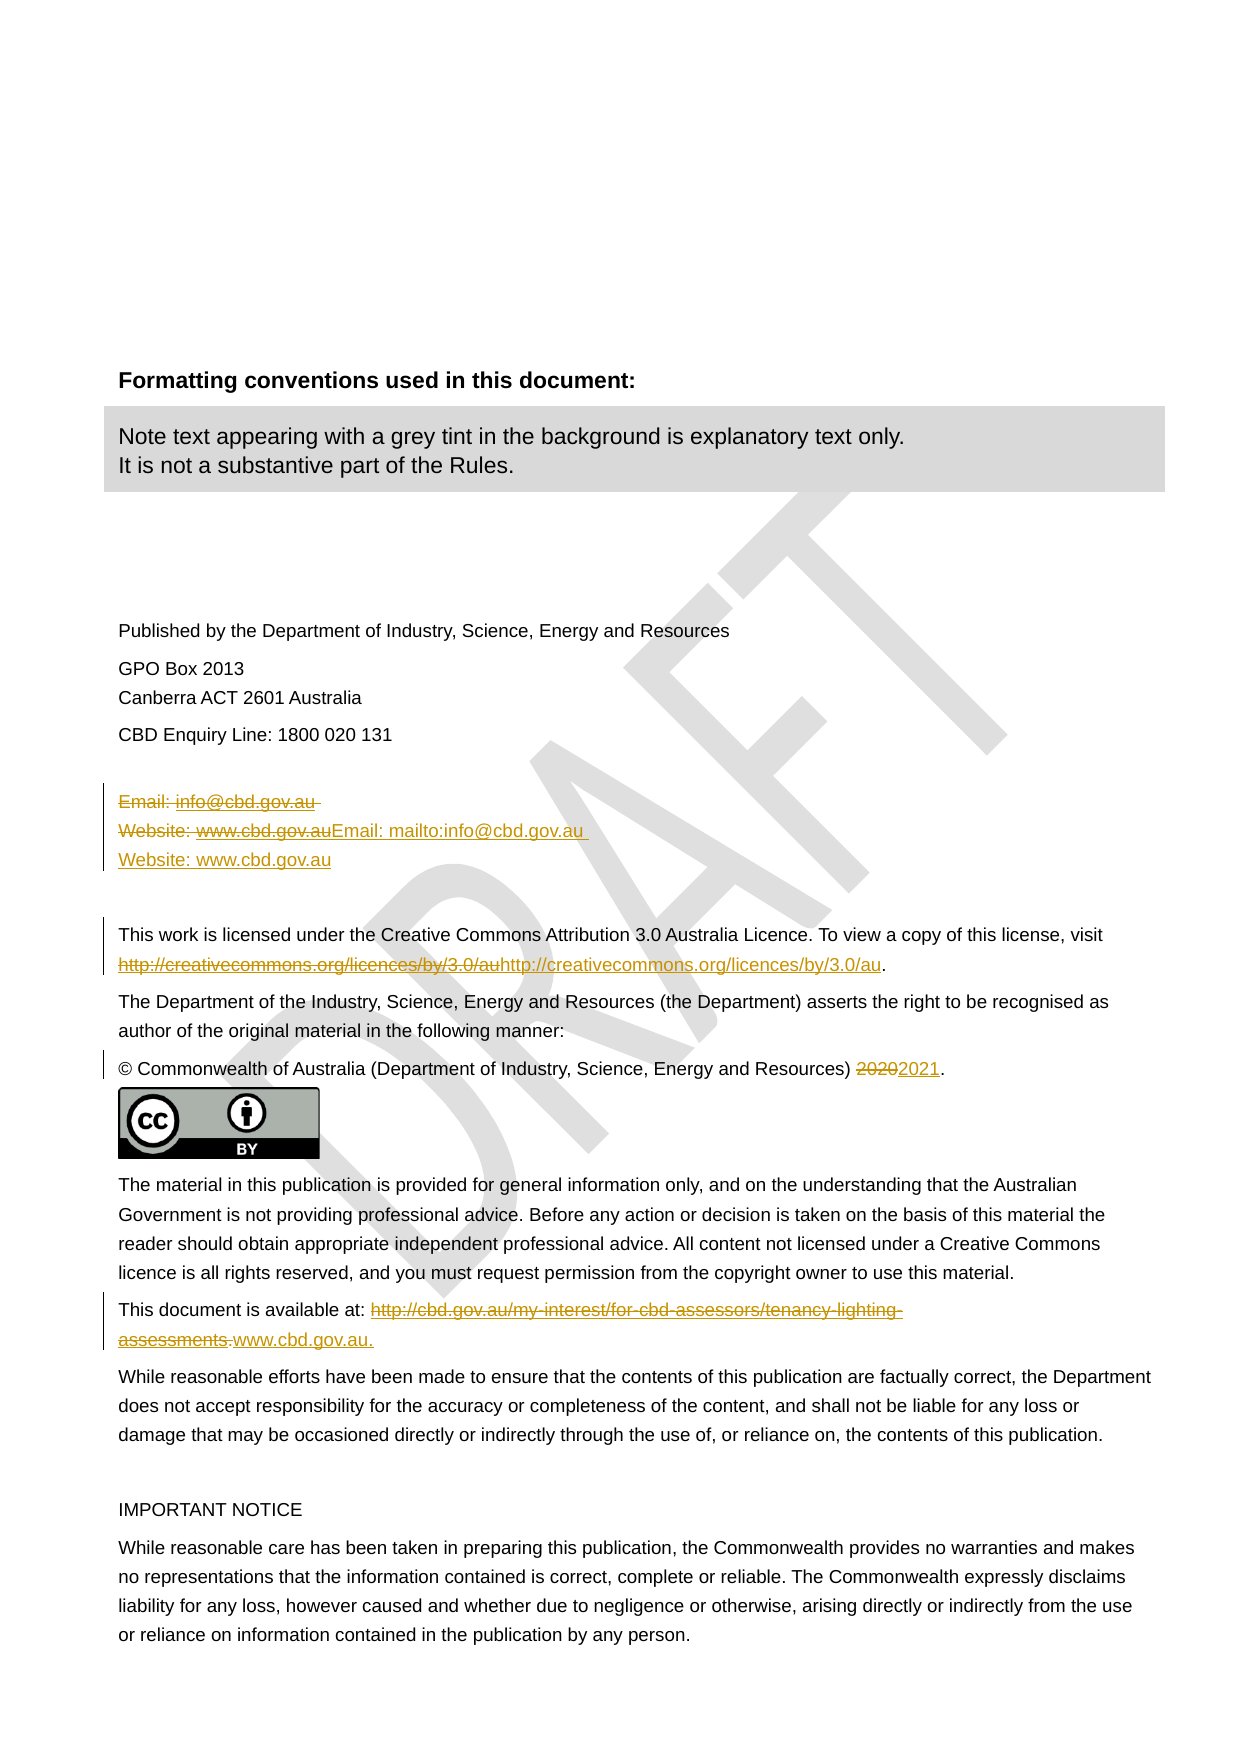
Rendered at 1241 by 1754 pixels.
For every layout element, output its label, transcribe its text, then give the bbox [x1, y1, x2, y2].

text This work is licensed under the Creative Commons Attribution 3.0 Australia Licence. To view a copy of this license, visit . [118, 917, 1152, 975]
text While reasonable care has been taken in preparing this publication, the Commonwealth provides no warranties and makes no representations that the information contained is correct, complete or reliable. The Commonwealth expressly disclaims liability for any loss, however caused and whether due to negligence or otherwise, arising directly or indirectly from the use or reliance on information contained in the publication by any person. [118, 1529, 1152, 1646]
picture [118, 1087, 320, 1159]
text Published by the Department of Industry, Science, Energy and Resources [118, 612, 1152, 642]
text GPO Box 2013 Canberra ACT 2601 Australia [118, 650, 1152, 708]
text IMPORTANT NOTICE [118, 1492, 1152, 1521]
text This document is available at: [118, 1292, 1152, 1350]
text © Commonwealth of Australia (Department of Industry, Science, Energy and Resources) . [118, 1050, 1152, 1079]
text CBD Enquiry Line: 1800 020 131 [118, 717, 1152, 775]
text The Department of the Industry, Science, Energy and Resources (the Department) asserts the right to be recognised as author of the original material in the following manner: [118, 983, 1152, 1042]
text The material in this publication is provided for general information only, and on the understanding that the Australian Government is not providing professional advice. Before any action or decision is taken on the basis of this material the reader should obtain appropriate independent professional advice. All content not licensed under a Creative Commons licence is all rights reserved, and you must request permission from the copyright owner to use this material. [118, 1167, 1152, 1283]
text Formatting conventions used in this document: [118, 362, 1152, 394]
text While reasonable efforts have been made to ensure that the contents of this publication are factually correct, the Department does not accept responsibility for the accuracy or completeness of the content, and shall not be liable for any loss or damage that may be occasioned directly or indirectly through the use of, or reliance on, the contents of this publication. [118, 1358, 1152, 1446]
text Note text appearing with a grey tint in the background is explanatory text only. It is not a substantive part of the Rules. [106, 407, 1164, 491]
